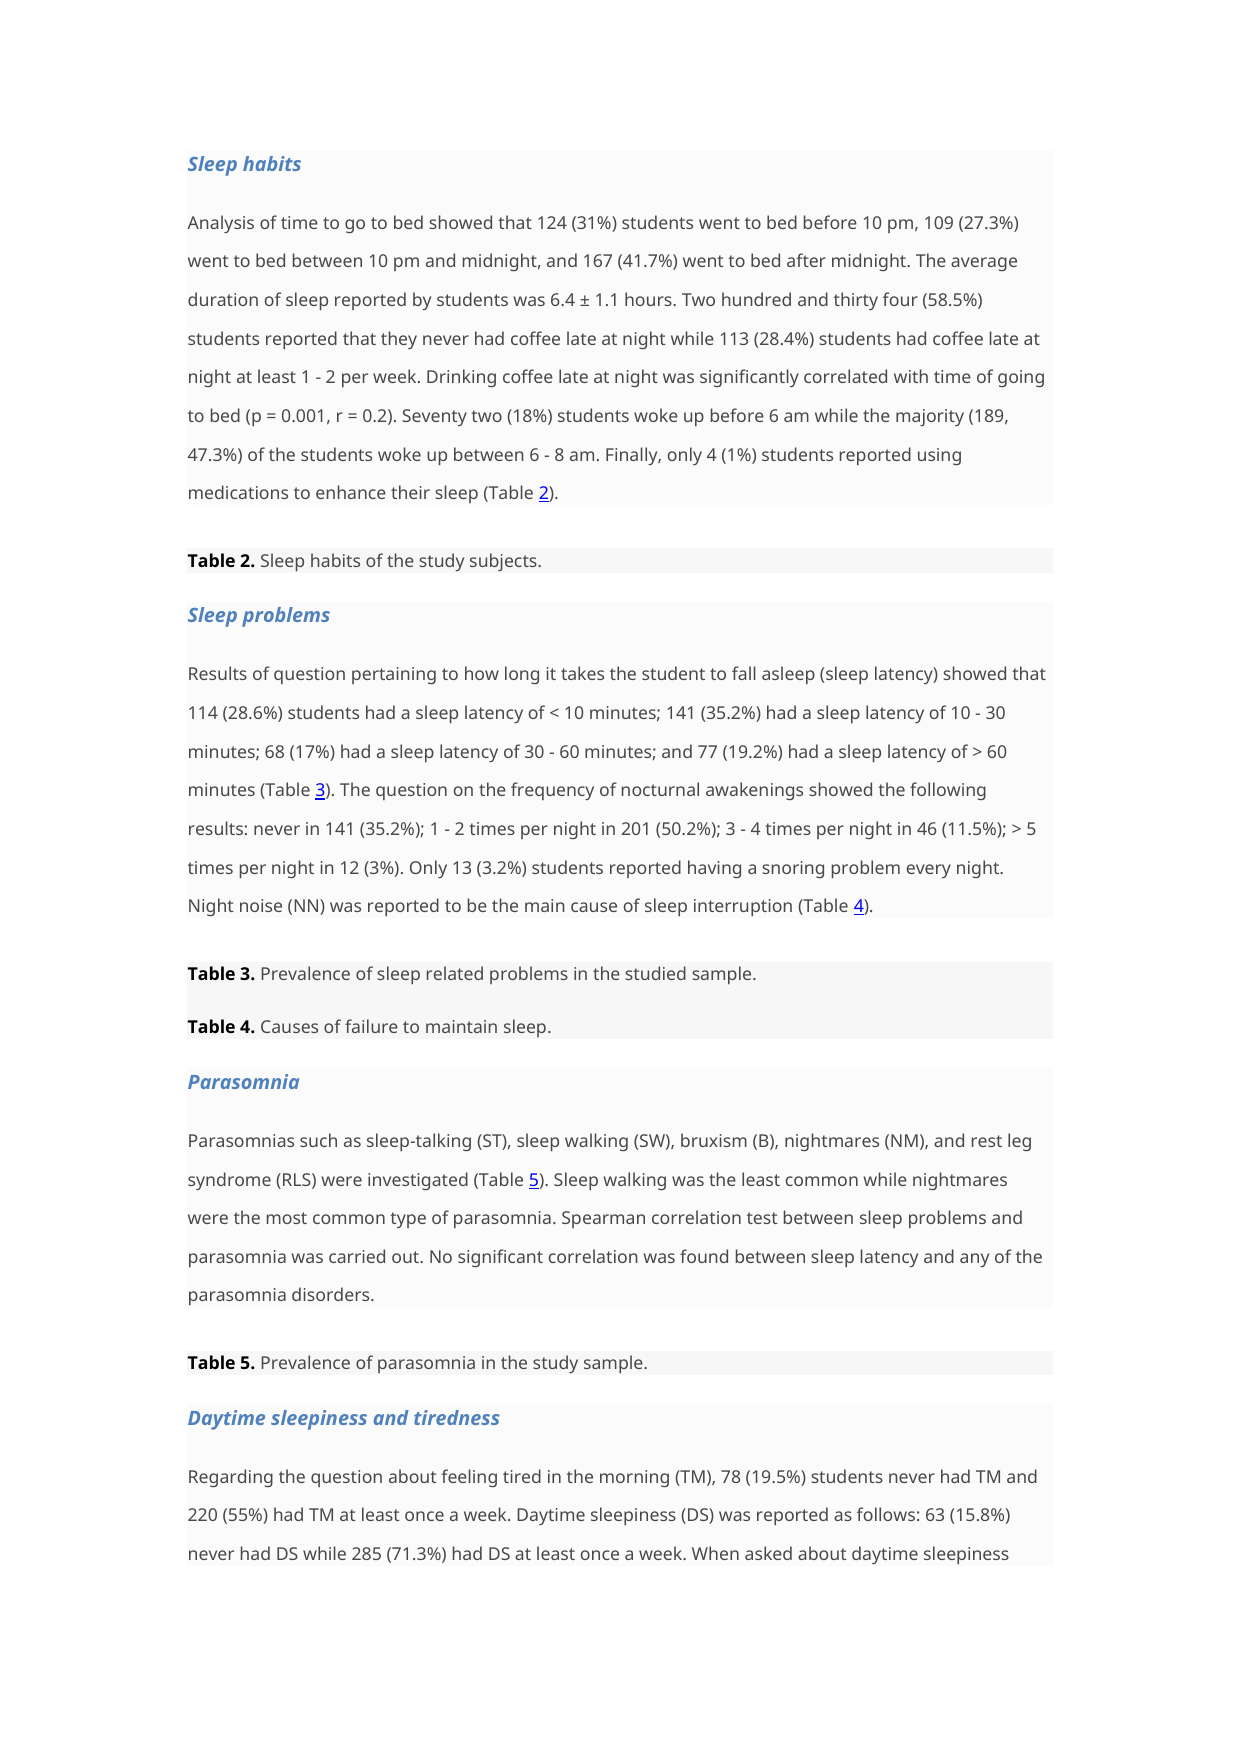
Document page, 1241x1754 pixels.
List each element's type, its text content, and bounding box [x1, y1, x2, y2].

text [187, 1464, 1053, 1566]
text Table 3. Prevalence of sleep related problems in the studied sample. [187, 962, 1053, 986]
text Table 2. Sleep habits of the study subjects. [187, 548, 1053, 573]
text Table 5. Prevalence of parasomnia in the study sample. [187, 1351, 1053, 1375]
subtitle Sleep problems [187, 602, 1053, 629]
text Table 4. Causes of failure to maintain sleep. [187, 1015, 1053, 1039]
subtitle Daytime sleepiness and tiredness [187, 1404, 1053, 1431]
text Analysis of time to go to bed showed that 124 (31%) students went to bed before 10 pm, 109 (27.3%) went to bed between 10 pm and midnight, and 167 (41.7%) went to bed after midnight. The average duration of sleep reported by students was 6.4 ± 1.1 hours. Two hundred and thirty four (58.5%) students reported that they never had coffee late at night while 113 (28.4%) students had coffee late at night at least 1 - 2 per week. Drinking coffee late at night was significantly correlated with time of going to bed (p = 0.001, r = 0.2). Seventy two (18%) students woke up before 6 am while the majority (189, 47.3%) of the students woke up between 6 - 8 am. Finally, only 4 (1%) students reported using medications to enhance their sleep (Table 2). [187, 210, 1053, 505]
subtitle Sleep habits [187, 150, 1053, 177]
text Results of question pertaining to how long it takes the student to fall asleep (sleep latency) showed that 114 (28.6%) students had a sleep latency of < 10 minutes; 141 (35.2%) had a sleep latency of 10 - 30 minutes; 68 (17%) had a sleep latency of 30 - 60 minutes; and 77 (19.2%) had a sleep latency of > 60 minutes (Table 3). The question on the frequency of nocturnal awakenings showed the following results: never in 141 (35.2%); 1 - 2 times per night in 201 (50.2%); 3 - 4 times per night in 46 (11.5%); > 5 times per night in 12 (3%). Only 13 (3.2%) students reported having a snoring problem every night. Night noise (NN) was reported to be the main cause of sleep interruption (Table 4). [187, 662, 1053, 918]
subtitle Parasomnia [187, 1068, 1053, 1095]
text Parasomnias such as sleep-talking (ST), sleep walking (SW), bruxism (B), nightmares (NM), and rest leg syndrome (RLS) were investigated (Table 5). Sleep walking was the least common while nightmares were the most common type of parasomnia. Spearman correlation test between sleep problems and parasomnia was carried out. No significant correlation was found between sleep latency and any of the parasomnia disorders. [187, 1128, 1053, 1307]
